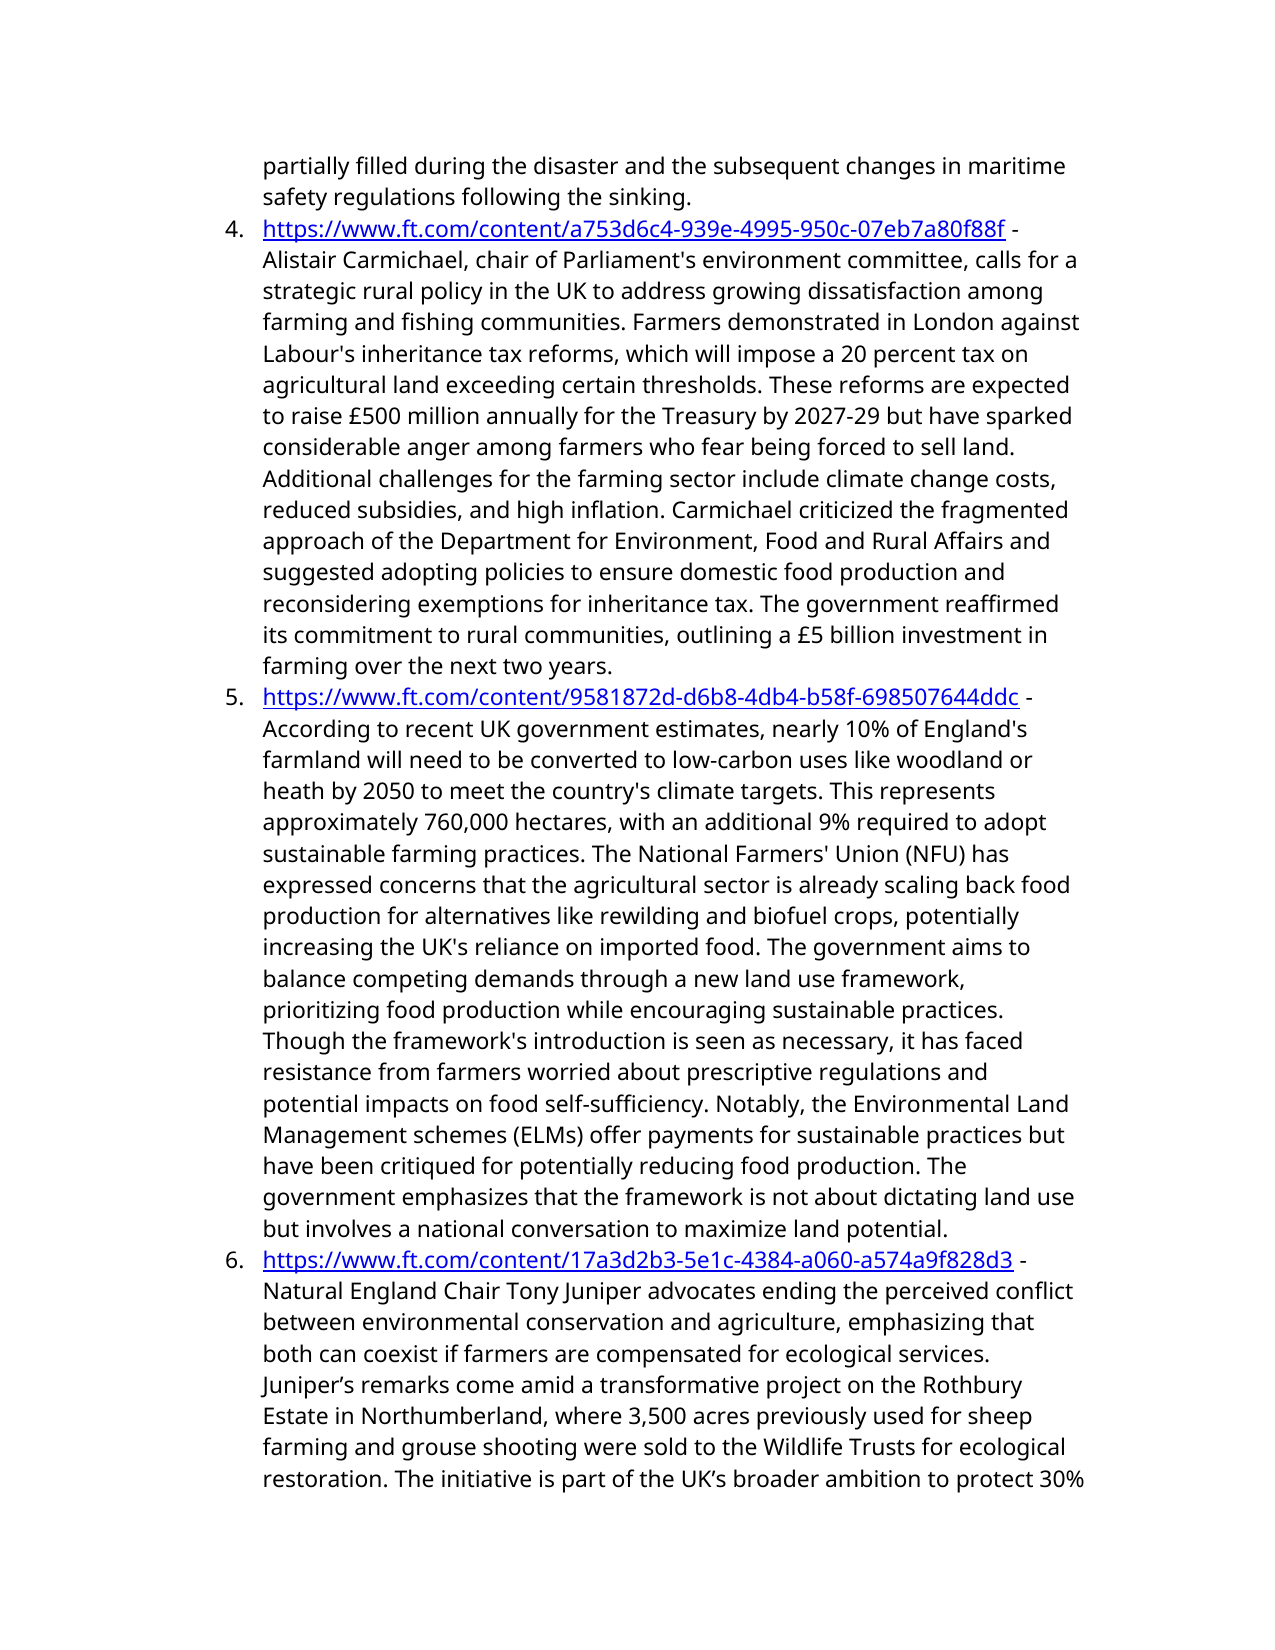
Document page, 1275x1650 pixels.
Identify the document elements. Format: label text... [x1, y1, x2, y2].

list https://www.ft.com/content/9581872d-d6b8-4db4-b58f-698507644ddc - According to recent UK government estimates, nearly 10% of England's farmland will need to be converted to low-carbon uses like woodland or heath by 2050 to meet the country's climate targets. This represents approximately 760,000 hectares, with an additional 9% required to adopt sustainable farming practices. The National Farmers' Union (NFU) has expressed concerns that the agricultural sector is already scaling back food production for alternatives like rewilding and biofuel crops, potentially increasing the UK's reliance on imported food. The government aims to balance competing demands through a new land use framework, prioritizing food production while encouraging sustainable practices. Though the framework's introduction is seen as necessary, it has faced resistance from farmers worried about prescriptive regulations and potential impacts on food self-sufficiency. Notably, the Environmental Land Management schemes (ELMs) offer payments for sustainable practices but have been critiqued for potentially reducing food production. The government emphasizes that the framework is not about dictating land use but involves a national conversation to maximize land potential. [225, 681, 1087, 1244]
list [225, 150, 1087, 212]
list https://www.ft.com/content/a753d6c4-939e-4995-950c-07eb7a80f88f - Alistair Carmichael, chair of Parliament's environment committee, calls for a strategic rural policy in the UK to address growing dissatisfaction among farming and fishing communities. Farmers demonstrated in London against Labour's inheritance tax reforms, which will impose a 20 percent tax on agricultural land exceeding certain thresholds. These reforms are expected to raise £500 million annually for the Treasury by 2027-29 but have sparked considerable anger among farmers who fear being forced to sell land. Additional challenges for the farming sector include climate change costs, reduced subsidies, and high inflation. Carmichael criticized the fragmented approach of the Department for Environment, Food and Rural Affairs and suggested adopting policies to ensure domestic food production and reconsidering exemptions for inheritance tax. The government reaffirmed its commitment to rural communities, outlining a £5 billion investment in farming over the next two years. [225, 212, 1087, 681]
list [225, 1244, 1087, 1494]
